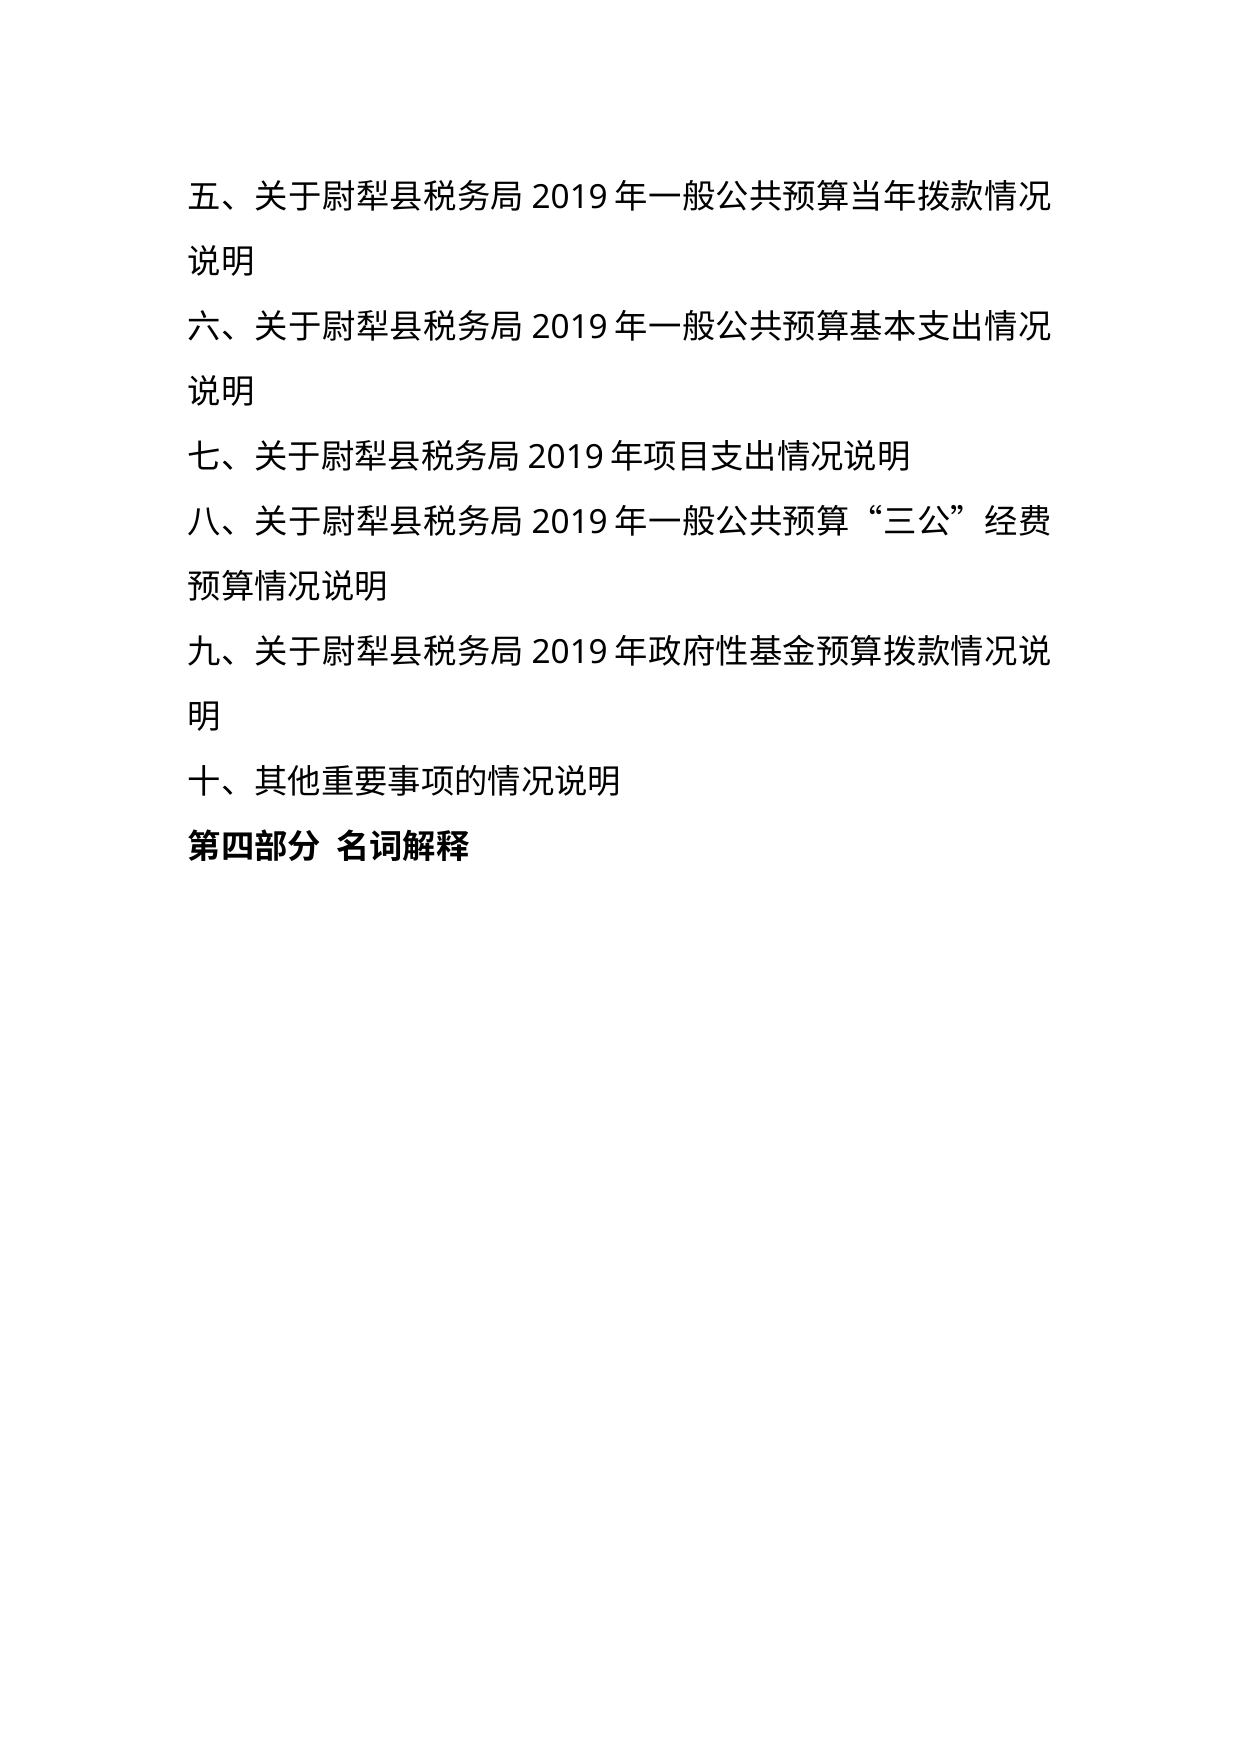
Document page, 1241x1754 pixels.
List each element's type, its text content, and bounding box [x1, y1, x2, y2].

text 第四部分 名词解释 [187, 812, 1053, 877]
text 八、关于尉犁县税务局2019年一般公共预算“三公”经费预算情况说明 [187, 487, 1053, 617]
text 五、关于尉犁县税务局2019年一般公共预算当年拨款情况说明 [187, 162, 1053, 292]
text 九、关于尉犁县税务局2019年政府性基金预算拨款情况说明 [187, 617, 1053, 747]
text 六、关于尉犁县税务局2019年一般公共预算基本支出情况说明 [187, 292, 1053, 422]
text 十、其他重要事项的情况说明 [187, 747, 1053, 812]
text 七、关于尉犁县税务局2019年项目支出情况说明 [187, 422, 1053, 487]
